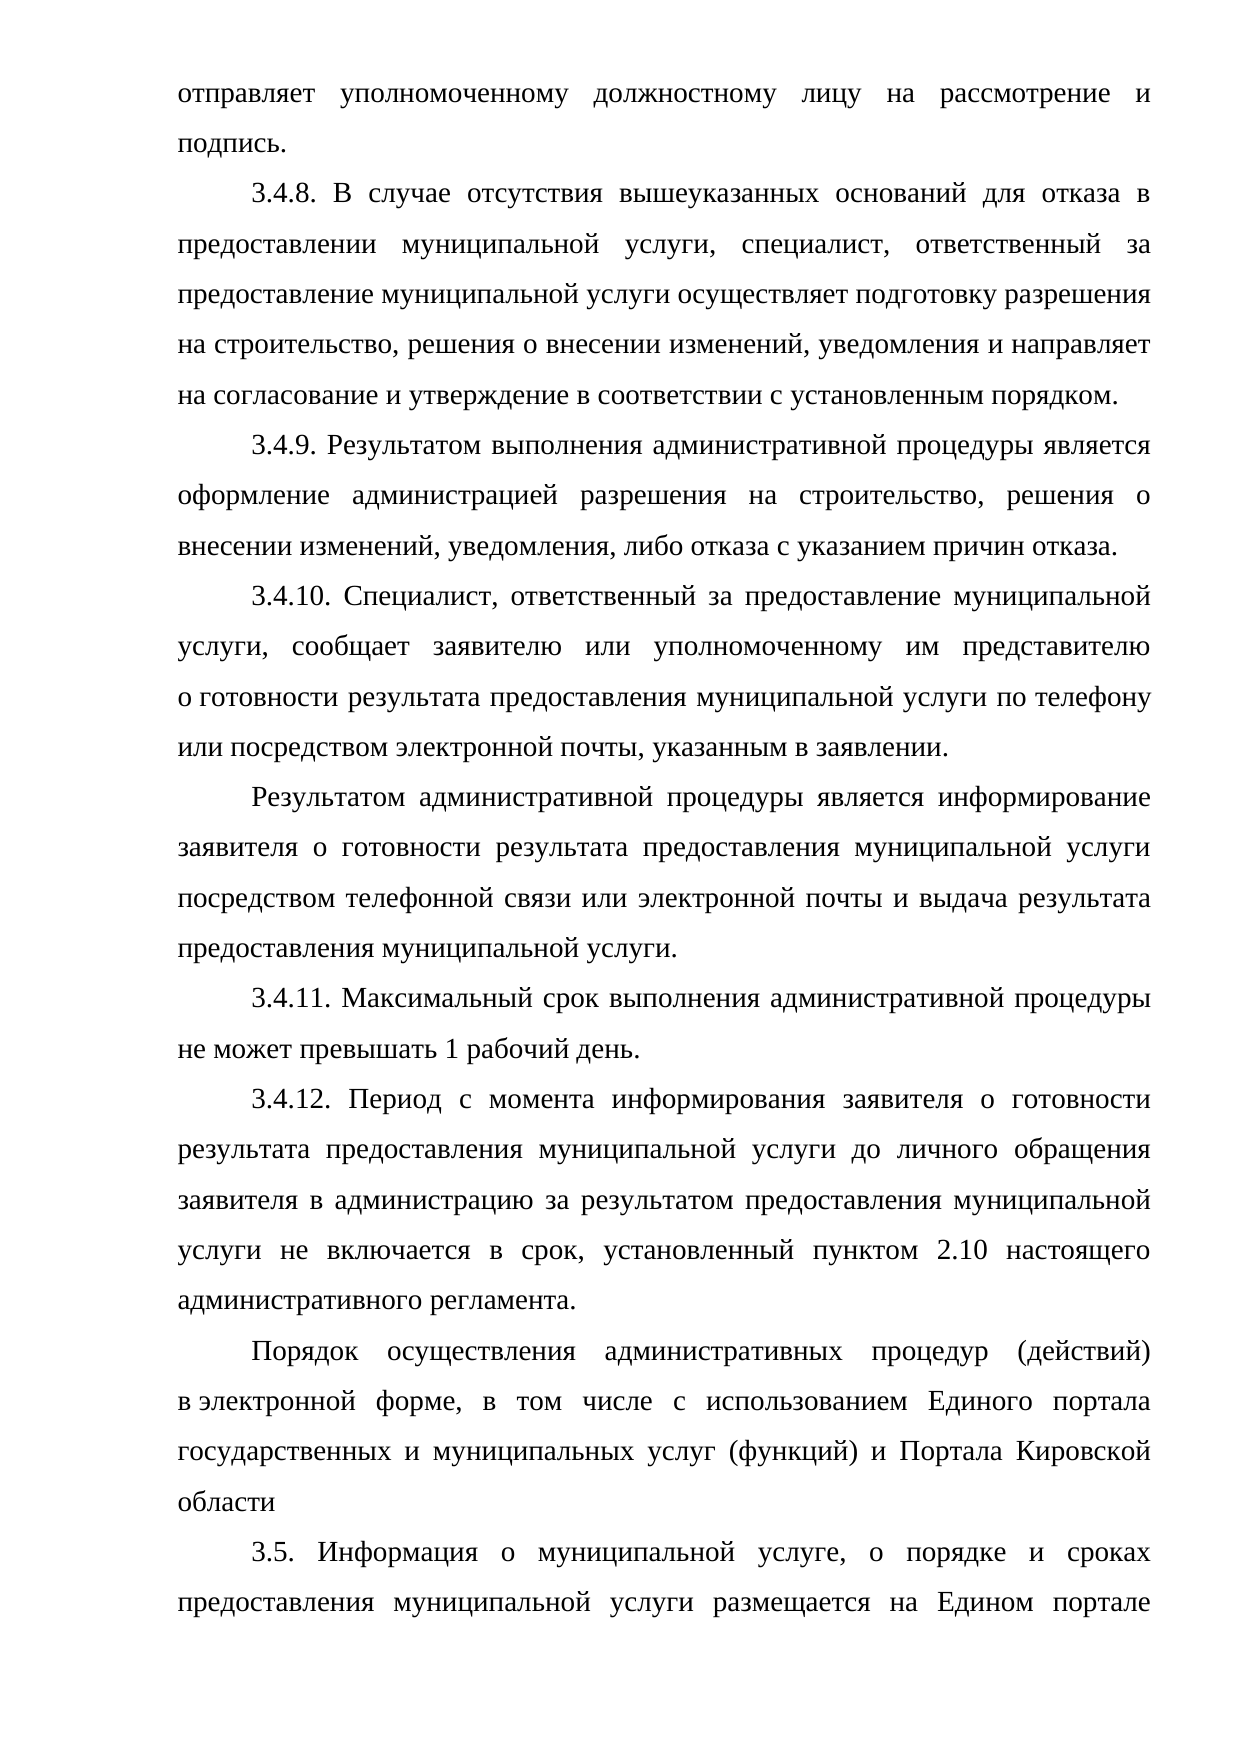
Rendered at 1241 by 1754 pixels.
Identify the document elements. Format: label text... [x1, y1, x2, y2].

text Результатом административной процедуры является информирование заявителя о готовности результата предоставления муниципальной услуги посредством телефонной связи или электронной почты и выдача результата предоставления муниципальной услуги. [177, 779, 1152, 964]
text Порядок осуществления административных процедур (действий) в электронной форме, в том числе с использованием Единого портала государственных и муниципальных услуг (функций) и Портала Кировской области [177, 1333, 1152, 1517]
text 3.4.10. Специалист, ответственный за предоставление муниципальной услуги, сообщает заявителю или уполномоченному им представителю о готовности результата предоставления муниципальной услуги по телефону или посредством электронной почты, указанным в заявлении. [177, 578, 1152, 762]
text 3.4.9. Результатом выполнения административной процедуры является оформление администрацией разрешения на строительство, решения о внесении изменений, уведомления, либо отказа с указанием причин отказа. [177, 427, 1152, 561]
text 3.4.8. В случае отсутствия вышеуказанных оснований для отказа в предоставлении муниципальной услуги, специалист, ответственный за предоставление муниципальной услуги осуществляет подготовку разрешения на строительство, решения о внесении изменений, уведомления и направляет на согласование и утверждение в соответствии с установленным порядком. [177, 176, 1152, 410]
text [177, 1534, 1152, 1618]
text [177, 75, 1152, 159]
text 3.4.12. Период с момента информирования заявителя о готовности результата предоставления муниципальной услуги до личного обращения заявителя в администрацию за результатом предоставления муниципальной услуги не включается в срок, установленный пунктом 2.10 настоящего административного регламента. [177, 1081, 1152, 1316]
text 3.4.11. Максимальный срок выполнения административной процедуры не может превышать 1 рабочий день. [177, 981, 1152, 1064]
